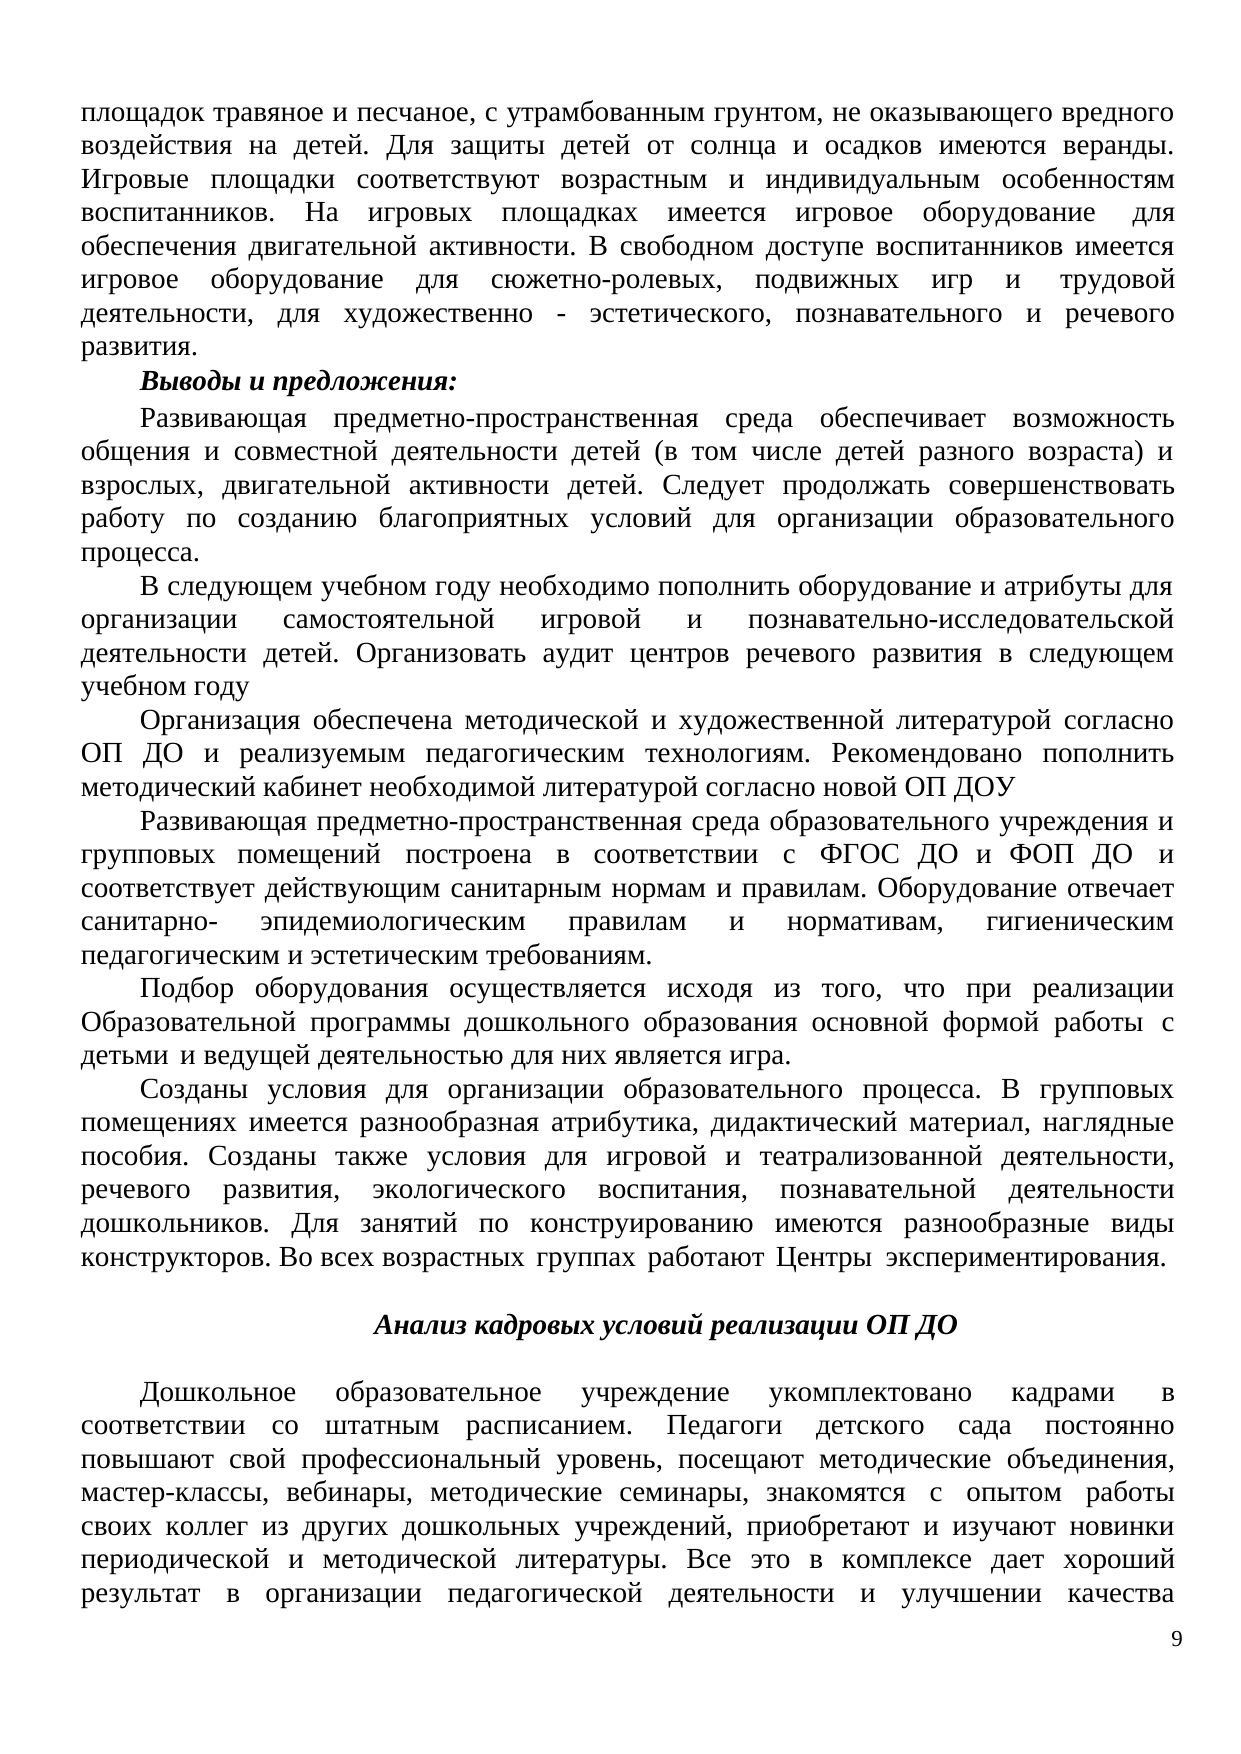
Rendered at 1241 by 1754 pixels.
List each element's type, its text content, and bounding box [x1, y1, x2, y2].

text Организация обеспечена методической и художественной литературой согласно ОП ДО и реализуемым педагогическим технологиям. Рекомендовано пополнить методический кабинет необходимой литературой согласно новой ОП ДОУ [81, 702, 1174, 803]
text Созданы условия для организации образовательного процесса. В групповых помещениях имеется разнообразная атрибутика, дидактический материал, наглядные пособия. Созданы также условия для игровой и театрализованной деятельности, речевого развития, экологического воспитания, познавательной деятельности дошкольников. Для занятий по конструированию имеются разнообразные виды конструкторов. Во всех возрастных группах работают Центры экспериментирования. [81, 1071, 1175, 1272]
text Развивающая предметно-пространственная среда обеспечивает возможность общения и совместной деятельности детей (в том числе детей разного возраста) и взрослых, двигательной активности детей. Следует продолжать совершенствовать работу по созданию благоприятных условий для организации образовательного процесса. [81, 400, 1175, 567]
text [81, 94, 1175, 362]
subtitle Анализ кадровых условий реализации ОП ДО [374, 1307, 1234, 1340]
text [81, 1374, 1175, 1609]
text В следующем учебном году необходимо пополнить оборудование и атрибуты для организации самостоятельной игровой и познавательно-исследовательской деятельности детей. Организовать аудит центров речевого развития в следующем учебном году [81, 568, 1174, 702]
text Подбор оборудования осуществляется исходя из того, что при реализации Образовательной программы дошкольного образования основной формой работы с детьми и ведущей деятельностью для них является игра. [81, 970, 1174, 1071]
text Развивающая предметно-пространственная среда образовательного учреждения и групповых помещений построена в соответствии с ФГОС ДО и ФОП ДО и соответствует действующим санитарным нормам и правилам. Оборудование отвечает санитарно- эпидемиологическим правилам и нормативам, гигиеническим педагогическим и эстетическим требованиям. [81, 803, 1174, 970]
subtitle Выводы и предложения: [139, 363, 1234, 396]
